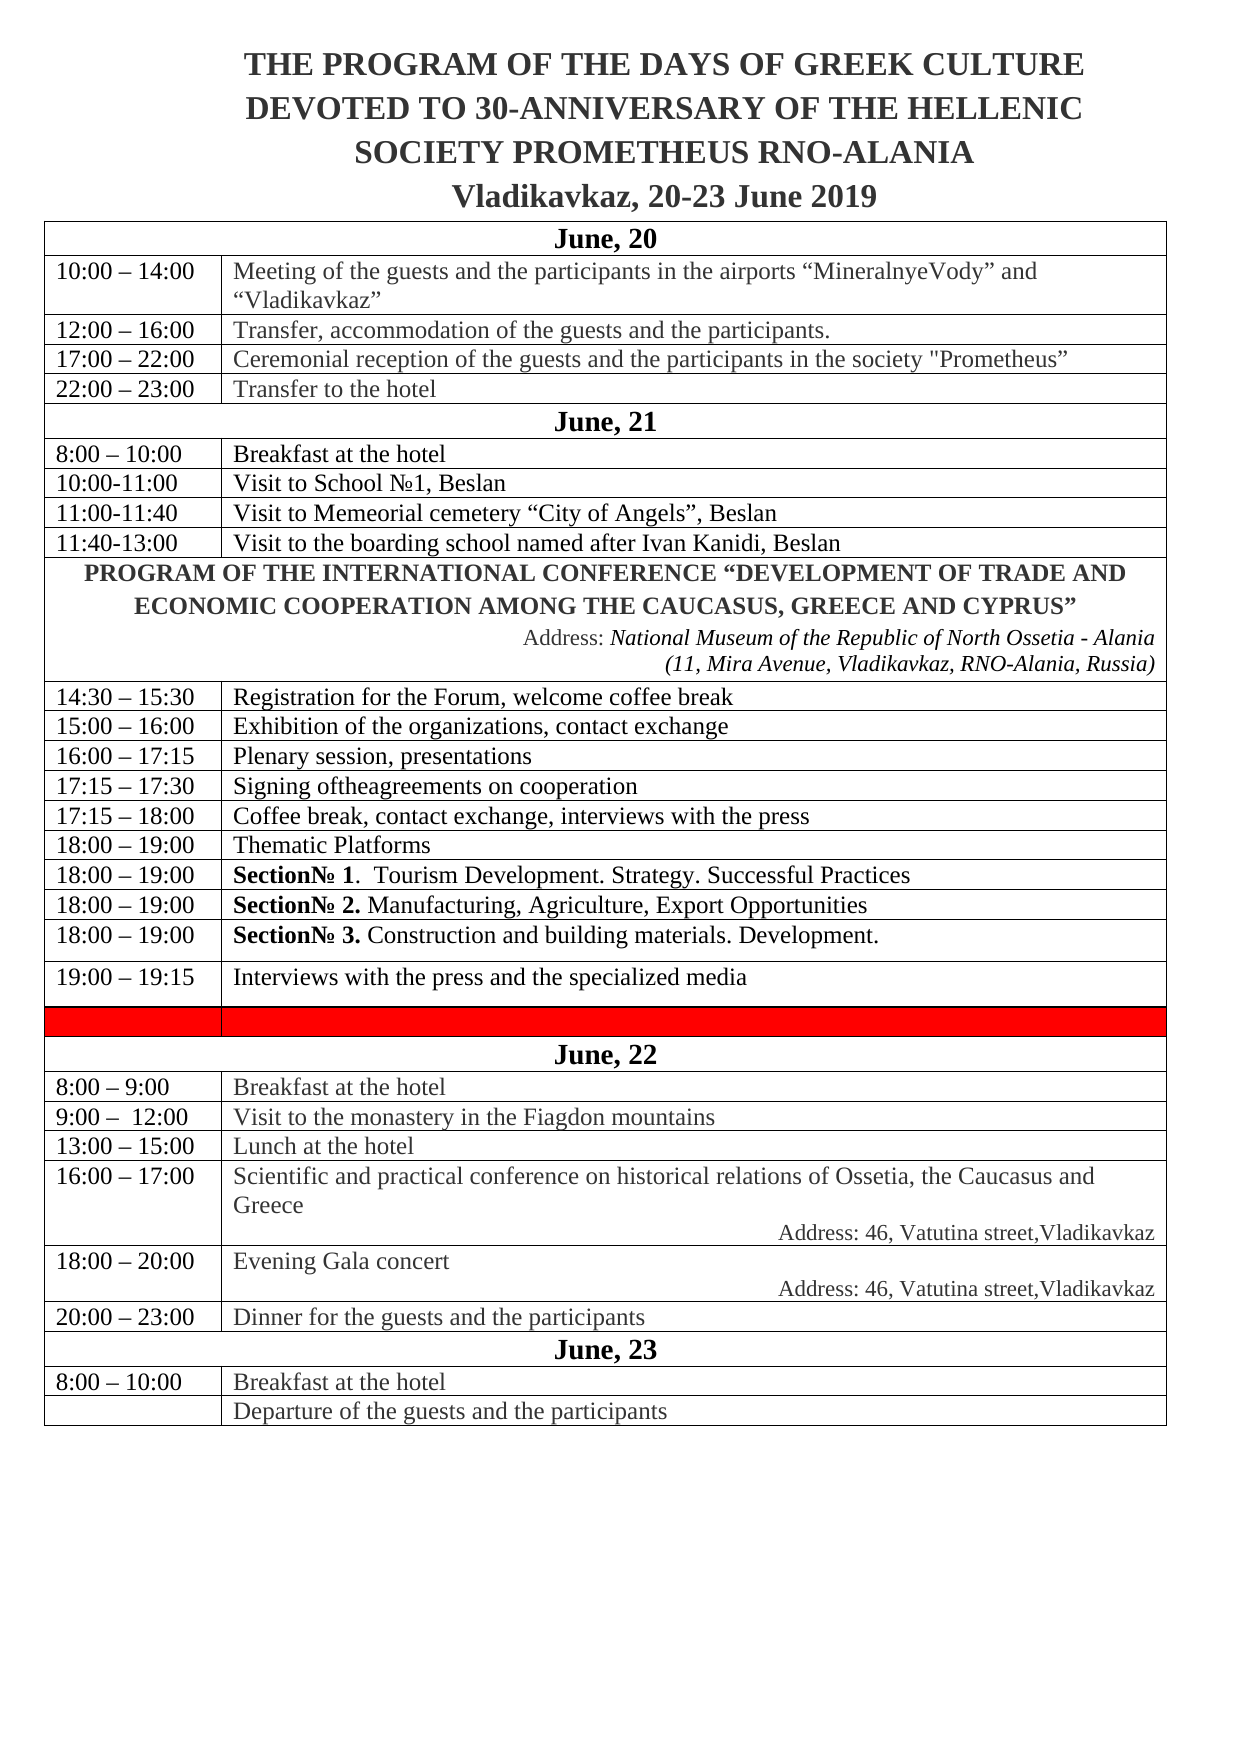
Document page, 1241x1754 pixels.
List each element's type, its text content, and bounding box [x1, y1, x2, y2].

table_cell 8:00 – 10:00 [45, 439, 221, 467]
table_cell Visit to School №1, Beslan [222, 469, 1166, 497]
table_cell June, 22 [45, 1037, 1166, 1071]
table_cell 11:00-11:40 [45, 498, 221, 527]
table_cell 15:00 – 16:00 [45, 711, 221, 740]
table_cell 18:00 – 20:00 [45, 1246, 221, 1301]
table_cell Breakfast at the hotel [222, 1072, 1166, 1101]
table_cell 8:00 – 10:00 [45, 1367, 221, 1395]
table_cell PROGRAM OF THE INTERNATIONAL CONFERENCE “DEVELOPMENT OF TRADE AND ECONOMIC COOPERATION AMONG THE CAUCASUS, GREECE AND CYPRUS” Address: National Museum of the Republic of North Ossetia - Alania (11, Mira Avenue, Vladikavkaz, RNO-Alania, Russia) [45, 558, 1166, 681]
table_cell 11:40-13:00 [45, 528, 221, 557]
text Vladikavkaz, 20-23 June 2019 [177, 177, 1152, 215]
table_cell Departure of the guests and the participants [222, 1396, 1166, 1425]
table_cell 22:00 – 23:00 [45, 374, 221, 403]
table_cell 10:00 – 14:00 [45, 256, 221, 314]
table_cell Signing oftheagreements on cooperation [222, 771, 1166, 800]
text THE PROGRAM OF THE DAYS OF GREEK CULTURE DEVOTED TO 30-ANNIVERSARY OF THE HELLENIC SOCIETY PROMETHEUS RNO-ALANIA [177, 44, 1152, 171]
table_cell 17:15 – 18:00 [45, 801, 221, 829]
table_cell 19:00 – 19:15 [45, 962, 221, 1006]
table_cell Exhibition of the organizations, contact exchange [222, 711, 1166, 740]
table_cell Dinner for the guests and the participants [222, 1302, 1166, 1331]
table_cell June, 23 [45, 1332, 1166, 1366]
table_cell Meeting of the guests and the participants in the airports “MineralnyeVody” and “Vladikavkaz” [222, 256, 1166, 314]
table_cell Visit to the boarding school named after Ivan Kanidi, Beslan [222, 528, 1166, 557]
table_cell 14:30 – 15:30 [45, 682, 221, 710]
table_cell 16:00 – 17:15 [45, 741, 221, 770]
table_cell Breakfast at the hotel [222, 1367, 1166, 1395]
table_cell Visit to the monastery in the Fiagdon mountains [222, 1102, 1166, 1130]
table_cell Scientific and practical conference on historical relations of Ossetia, the Caucasus and Greece Address: 46, Vatutina street,Vladikavkaz [222, 1161, 1166, 1245]
table_cell Ceremonial reception of the guests and the participants in the society "Prometheus” [222, 345, 1166, 373]
table_cell 18:00 – 19:00 [45, 920, 221, 961]
table_cell 17:00 – 22:00 [45, 345, 221, 373]
table_header June, 20 [45, 222, 1166, 255]
table_cell 8:00 – 9:00 [45, 1072, 221, 1101]
table_cell 20:00 – 23:00 [45, 1302, 221, 1331]
table_cell [45, 1008, 221, 1036]
table_cell 18:00 – 19:00 [45, 890, 221, 919]
table_cell Plenary session, presentations [222, 741, 1166, 770]
table_cell [222, 1008, 1166, 1036]
table_cell 12:00 – 16:00 [45, 315, 221, 343]
table_cell 16:00 – 17:00 [45, 1161, 221, 1245]
table_cell Lunch at the hotel [222, 1131, 1166, 1160]
table_cell Evening Gala concert Address: 46, Vatutina street,Vladikavkaz [222, 1246, 1166, 1301]
table_cell Thematic Platforms [222, 831, 1166, 859]
table_cell 13:00 – 15:00 [45, 1131, 221, 1160]
table_cell Transfer to the hotel [222, 374, 1166, 403]
table_cell June, 21 [45, 404, 1166, 438]
table_cell Section№ 2. Manufacturing, Agriculture, Export Opportunities [222, 890, 1166, 919]
table_cell 18:00 – 19:00 [45, 860, 221, 889]
table_cell Breakfast at the hotel [222, 439, 1166, 467]
table_cell Visit to Memeorial cemetery “City of Angels”, Beslan [222, 498, 1166, 527]
table_cell 17:15 – 17:30 [45, 771, 221, 800]
table_cell [45, 1396, 221, 1425]
table_cell Registration for the Forum, welcome coffee break [222, 682, 1166, 710]
table_cell Section№ 3. Construction and building materials. Development. [222, 920, 1166, 961]
table_cell 9:00 – 12:00 [45, 1102, 221, 1130]
table_cell Section№ 1. Tourism Development. Strategy. Successful Practices [222, 860, 1166, 889]
table_cell 10:00-11:00 [45, 469, 221, 497]
table_cell Сoffee break, contact exchange, interviews with the press [222, 801, 1166, 829]
table_cell 18:00 – 19:00 [45, 831, 221, 859]
table_cell Interviews with the press and the specialized media [222, 962, 1166, 1006]
table_cell Transfer, accommodation of the guests and the participants. [222, 315, 1166, 343]
